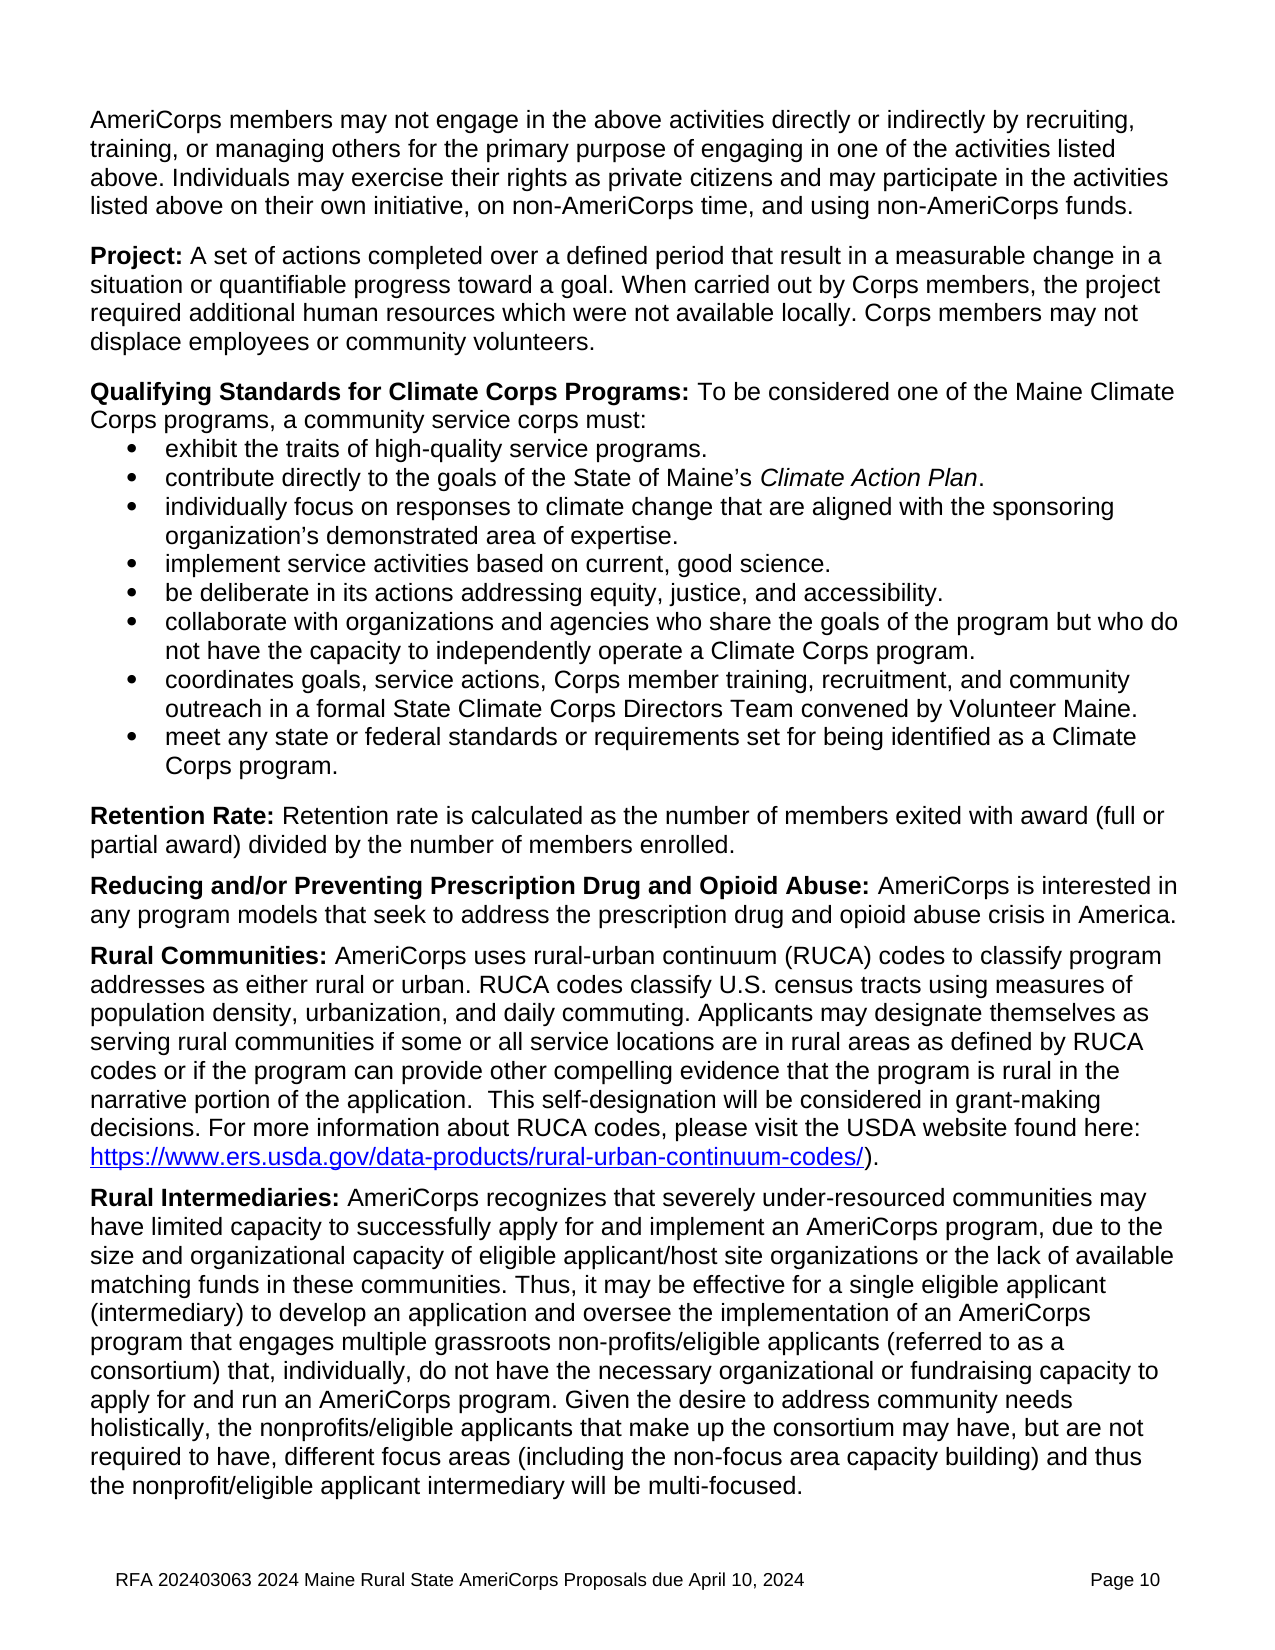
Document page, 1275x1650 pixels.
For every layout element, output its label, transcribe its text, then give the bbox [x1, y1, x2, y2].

list meet any state or federal standards or requirements set for being identified as a Climate Corps program. [127, 722, 1185, 780]
list coordinates goals, service actions, Corps member training, recruitment, and community outreach in a formal State Climate Corps Directors Team convened by Volunteer Maine. [127, 665, 1185, 722]
text Retention Rate: Retention rate is calculated as the number of members exited with award (full or partial award) divided by the number of members enrolled. [90, 801, 1185, 858]
text Qualifying Standards for Climate Corps Programs: To be considered one of the Maine Climate Corps programs, a community service corps must: [90, 377, 1185, 434]
text Rural Intermediaries: AmeriCorps recognizes that severely under-resourced communities may have limited capacity to successfully apply for and implement an AmeriCorps program, due to the size and organizational capacity of eligible applicant/host site organizations or the lack of available matching funds in these communities. Thus, it may be effective for a single eligible applicant (intermediary) to develop an application and oversee the implementation of an AmeriCorps program that engages multiple grassroots non-profits/eligible applicants (referred to as a consortium) that, individually, do not have the necessary organizational or fundraising capacity to apply for and run an AmeriCorps program. Given the desire to address community needs holistically, the nonprofits/eligible applicants that make up the consortium may have, but are not required to have, different focus areas (including the non-focus area capacity building) and thus the nonprofit/eligible applicant intermediary will be multi-focused. [90, 1183, 1185, 1499]
list contribute directly to the goals of the State of Maine’s Climate Action Plan. [127, 463, 1185, 492]
list collaborate with organizations and agencies who share the goals of the program but who do not have the capacity to independently operate a Climate Corps program. [127, 607, 1185, 665]
list implement service activities based on current, good science. [127, 549, 1185, 578]
text Project: A set of actions completed over a defined period that result in a measurable change in a situation or quantifiable progress toward a goal. When carried out by Corps members, the project required additional human resources which were not available locally. Corps members may not displace employees or community volunteers. [90, 241, 1185, 356]
list be deliberate in its actions addressing equity, justice, and accessibility. [127, 578, 1185, 607]
list individually focus on responses to climate change that are aligned with the sponsoring organization’s demonstrated area of expertise. [127, 492, 1185, 549]
text AmeriCorps members may not engage in the above activities directly or indirectly by recruiting, training, or managing others for the primary purpose of engaging in one of the activities listed above. Individuals may exercise their rights as private citizens and may participate in the activities listed above on their own initiative, on non-AmeriCorps time, and using non-AmeriCorps funds. [90, 105, 1185, 220]
text Rural Communities: AmeriCorps uses rural-urban continuum (RUCA) codes to classify program addresses as either rural or urban. RUCA codes classify U.S. census tracts using measures of population density, urbanization, and daily commuting. Applicants may designate themselves as serving rural communities if some or all service locations are in rural areas as defined by RUCA codes or if the program can provide other compelling evidence that the program is rural in the narrative portion of the application. This self-designation will be considered in grant-making decisions. For more information about RUCA codes, please visit the USDA website found here: https://www.ers.usda.gov/data-products/rural-urban-continuum-codes/). [90, 941, 1185, 1171]
list exhibit the traits of high-quality service programs. [127, 434, 1185, 463]
list Reducing and/or Preventing Prescription Drug and Opioid Abuse: AmeriCorps is interested in any program models that seek to address the prescription drug and opioid abuse crisis in America. [90, 871, 1185, 928]
